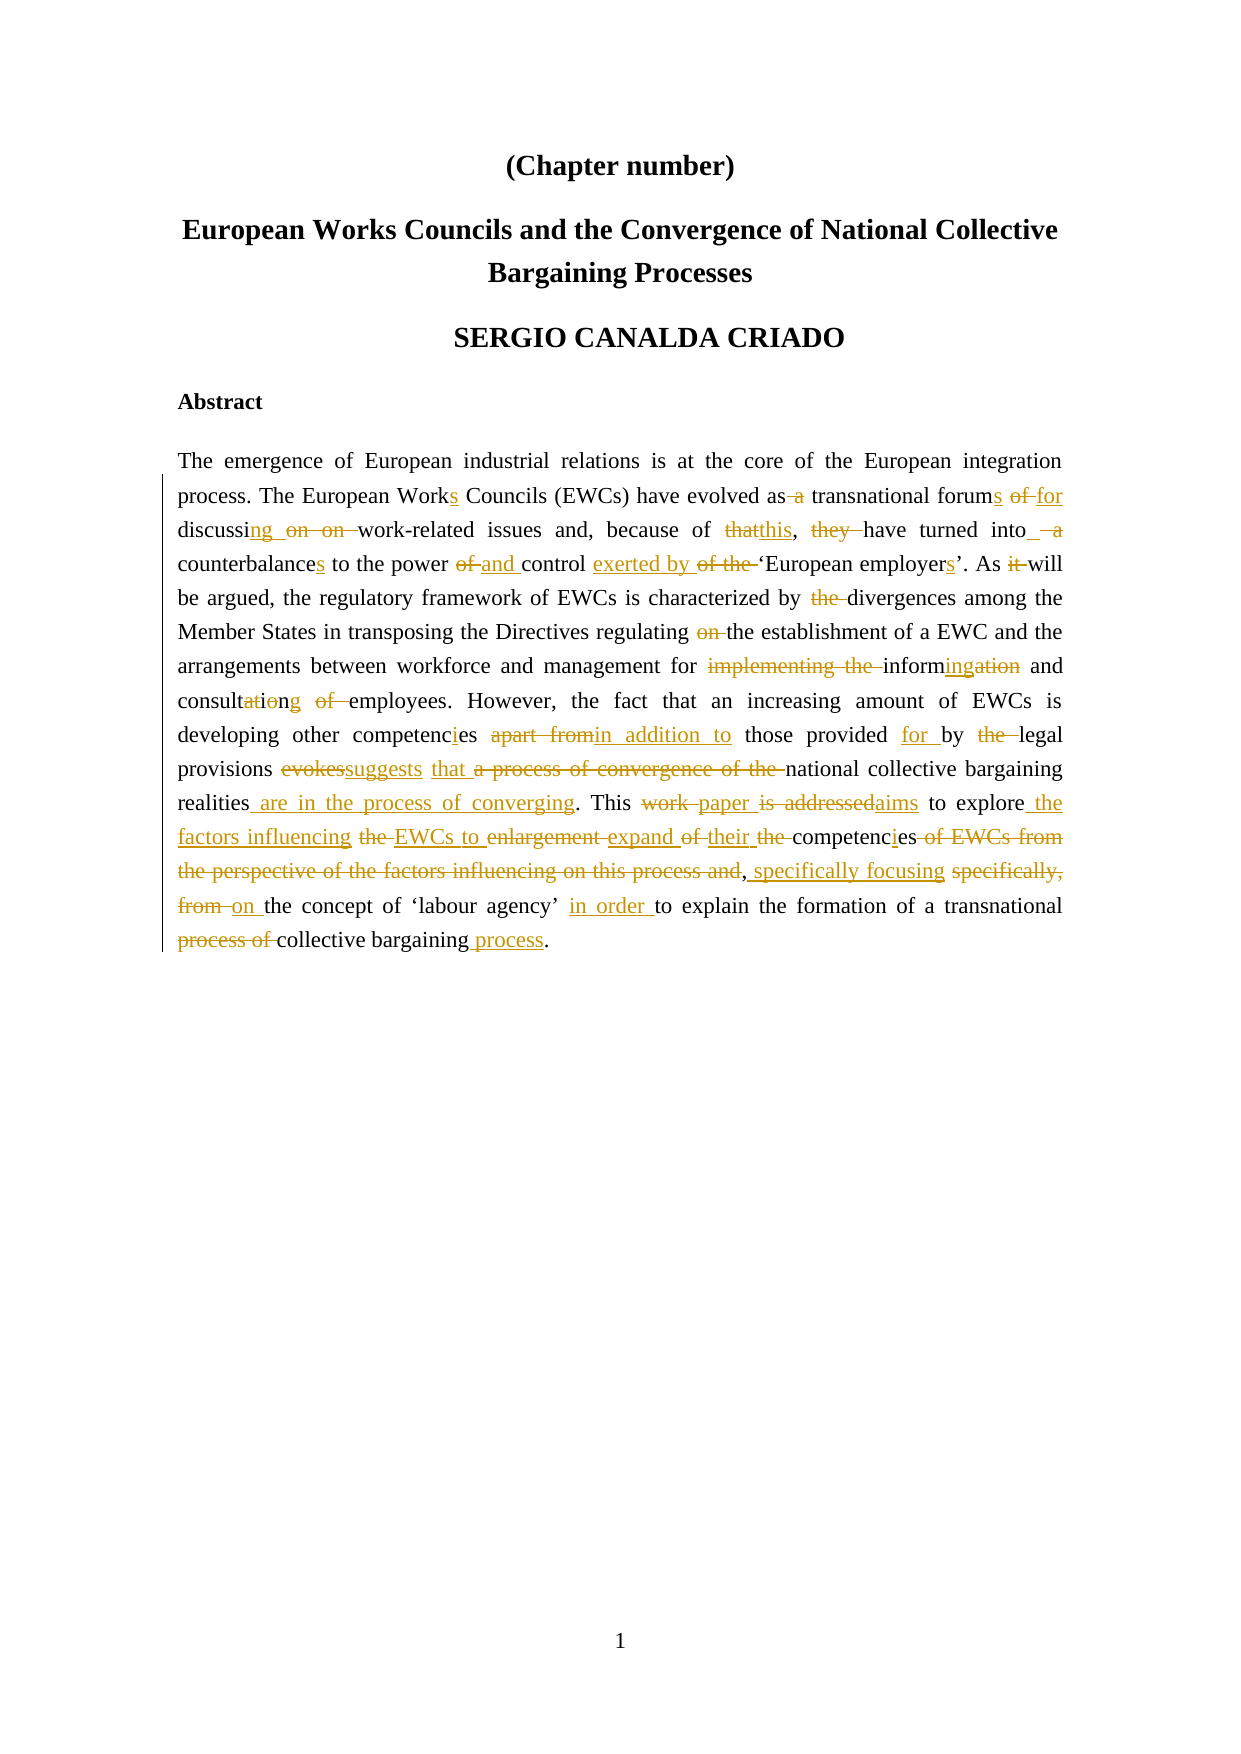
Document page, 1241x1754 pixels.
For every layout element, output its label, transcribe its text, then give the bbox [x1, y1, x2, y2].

text The emergence of European industrial relations is at the core of the European integration process. The European Work Councils (EWCs) have evolved as transnational forum discussiwork-related issues and, because of , have turned intocounterbalance to the power control ‘European employer’. As will be argued, the regulatory framework of EWCs is characterized by divergences among the Member States in transposing the Directives regulating the establishment of a EWC and the arrangements between workforce and management for inform and consultin employees. However, the fact that an increasing amount of EWCs is developing other competences those provided by legal provisions national collective bargaining realities. This to explore competences, the concept of ‘labour agency’ to explain the formation of a transnational collective bargaining. [177, 448, 1063, 952]
text European Works Councils and the Convergence of National Collective Bargaining Processes [177, 212, 1063, 289]
text SERGIO CANALDA CRIADO [177, 320, 1063, 353]
subtitle Abstract [177, 388, 1063, 415]
text (Chapter number) [177, 148, 1063, 181]
